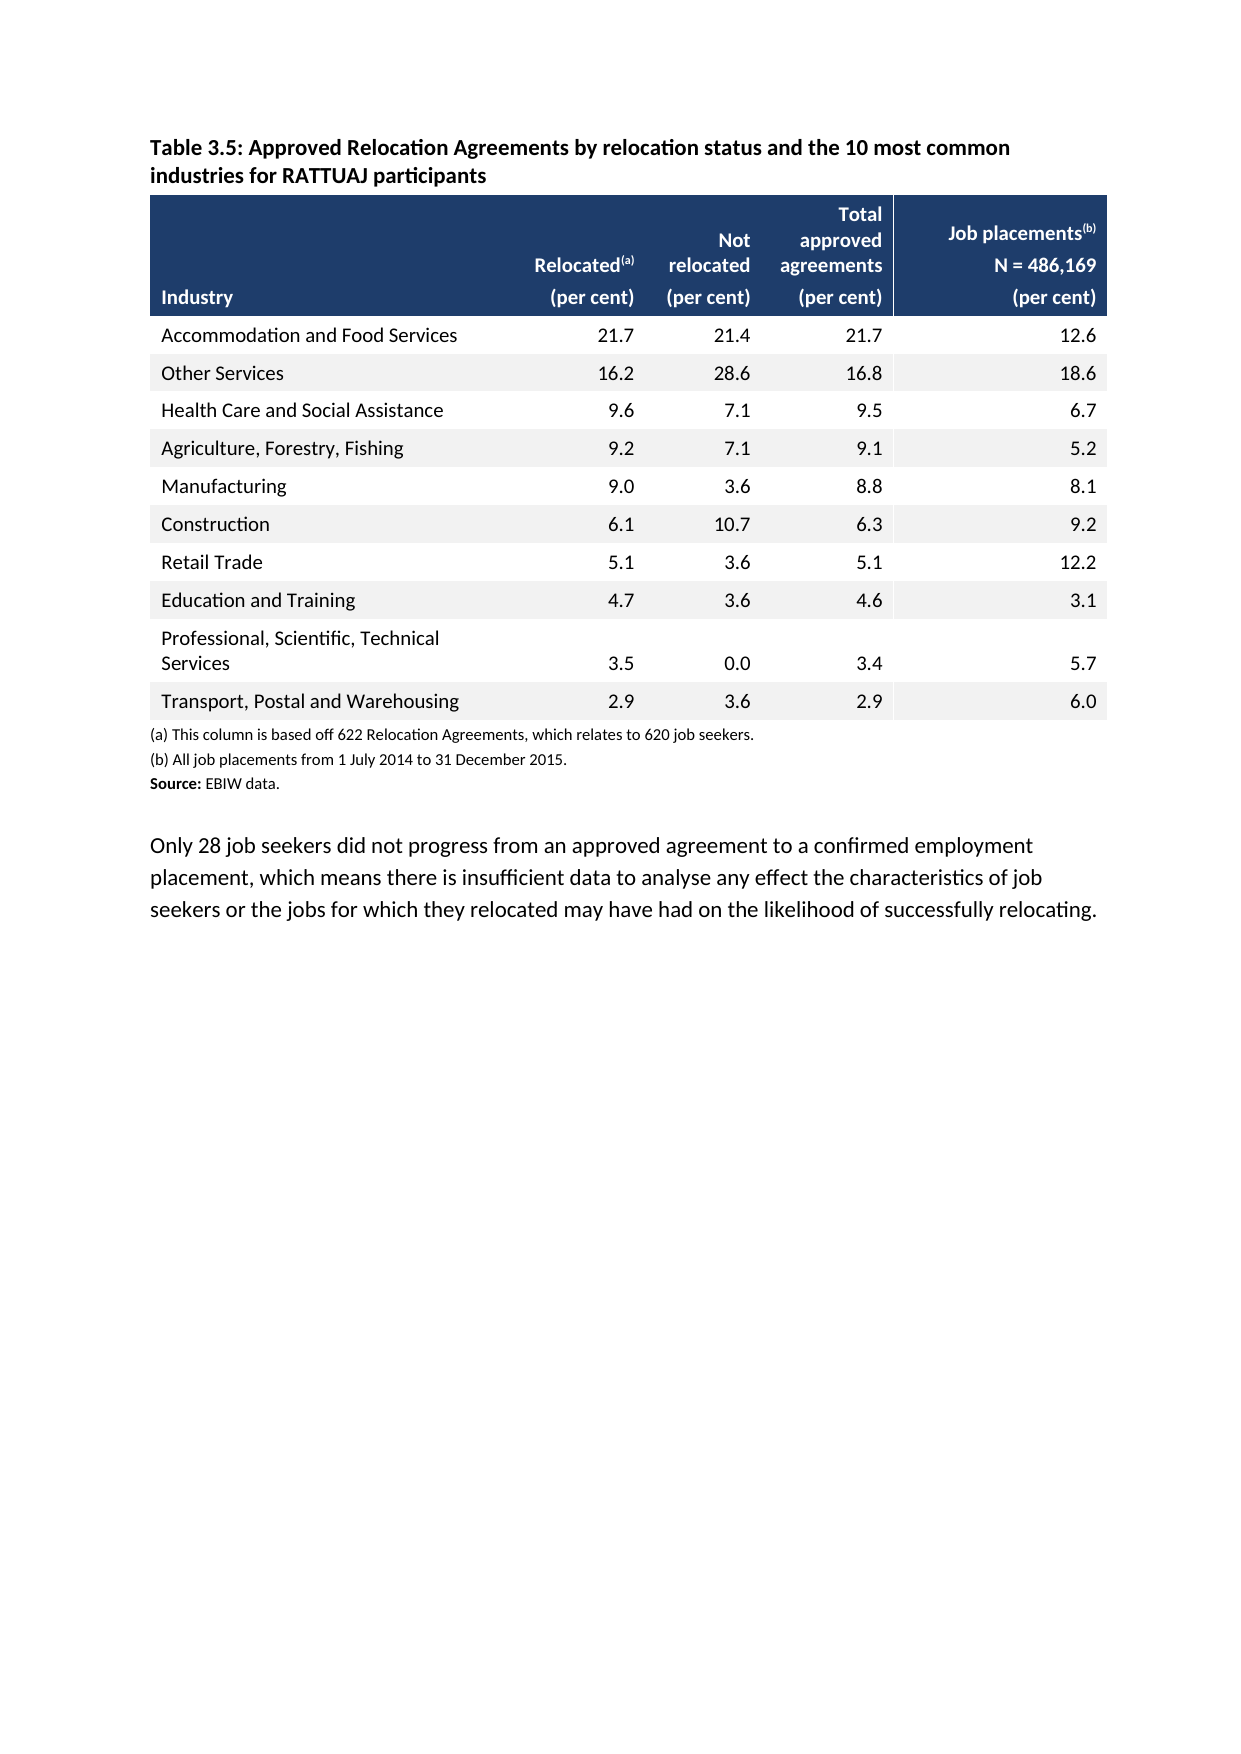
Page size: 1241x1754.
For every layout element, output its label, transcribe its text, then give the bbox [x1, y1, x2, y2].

table_cell 5.7 [894, 619, 1107, 682]
table_cell 2.9 [762, 682, 893, 720]
table_cell 3.6 [645, 581, 762, 619]
table_cell 8.1 [894, 467, 1107, 505]
table_cell 21.7 [511, 316, 645, 353]
table_cell 9.2 [894, 505, 1107, 543]
table_cell 3.6 [645, 682, 762, 720]
table_cell 28.6 [645, 354, 762, 391]
table_cell 12.2 [894, 543, 1107, 581]
table_cell 16.2 [511, 354, 645, 391]
text (b) All job placements from 1 July 2014 to 31 December 2015. [150, 749, 1107, 769]
table_cell Retail Trade [150, 543, 511, 581]
table_cell 9.1 [762, 429, 893, 467]
table_cell 8.8 [762, 467, 893, 505]
table_cell Accommodation and Food Services [150, 316, 511, 353]
table_cell Manufacturing [150, 467, 511, 505]
table_cell Professional, Scientific, Technical Services [150, 619, 511, 682]
table_header Not relocated (per cent) [645, 195, 762, 316]
table_header Total approved agreements (per cent) [762, 195, 893, 316]
table_cell 9.6 [511, 391, 645, 429]
table_cell 5.1 [511, 543, 645, 581]
table_cell 21.4 [645, 316, 762, 353]
table_cell 9.5 [762, 391, 893, 429]
table_cell 3.1 [894, 581, 1107, 619]
table_cell 3.4 [762, 619, 893, 682]
table_cell 6.0 [894, 682, 1107, 720]
table_cell 10.7 [645, 505, 762, 543]
table_cell 3.6 [645, 467, 762, 505]
table_cell 6.3 [762, 505, 893, 543]
table_cell 16.8 [762, 354, 893, 391]
table_cell 5.2 [894, 429, 1107, 467]
table_cell Agriculture, Forestry, Fishing [150, 429, 511, 467]
table_cell Other Services [150, 354, 511, 391]
table_cell Health Care and Social Assistance [150, 391, 511, 429]
table_cell Construction [150, 505, 511, 543]
table_cell 3.6 [645, 543, 762, 581]
table_cell 4.7 [511, 581, 645, 619]
text Only 28 job seekers did not progress from an approved agreement to a confirmed employment placement, which means there is insufficient data to analyse any effect the characteristics of job seekers or the jobs for which they relocated may have had on the likelihood of successfully relocating. [150, 831, 1107, 923]
table_cell Transport, Postal and Warehousing [150, 682, 511, 720]
table_cell 9.2 [511, 429, 645, 467]
table_header Job placements(b) N = 486,169 (per cent) [894, 195, 1107, 316]
table_cell 2.9 [511, 682, 645, 720]
table_cell 21.7 [762, 316, 893, 353]
table_cell Education and Training [150, 581, 511, 619]
table_cell 0.0 [645, 619, 762, 682]
table_header Relocated(a) (per cent) [511, 195, 645, 316]
table_cell 4.6 [762, 581, 893, 619]
text (a) This column is based off 622 Relocation Agreements, which relates to 620 job seekers. [150, 724, 1107, 745]
table_cell 5.1 [762, 543, 893, 581]
table_cell 3.5 [511, 619, 645, 682]
table_cell 6.7 [894, 391, 1107, 429]
table_header Industry [150, 195, 511, 316]
table_cell 12.6 [894, 316, 1107, 353]
table_cell 9.0 [511, 467, 645, 505]
table_cell 7.1 [645, 429, 762, 467]
table_cell 7.1 [645, 391, 762, 429]
table_cell 6.1 [511, 505, 645, 543]
table_cell 18.6 [894, 354, 1107, 391]
text Source: EBIW data. [150, 773, 1107, 794]
